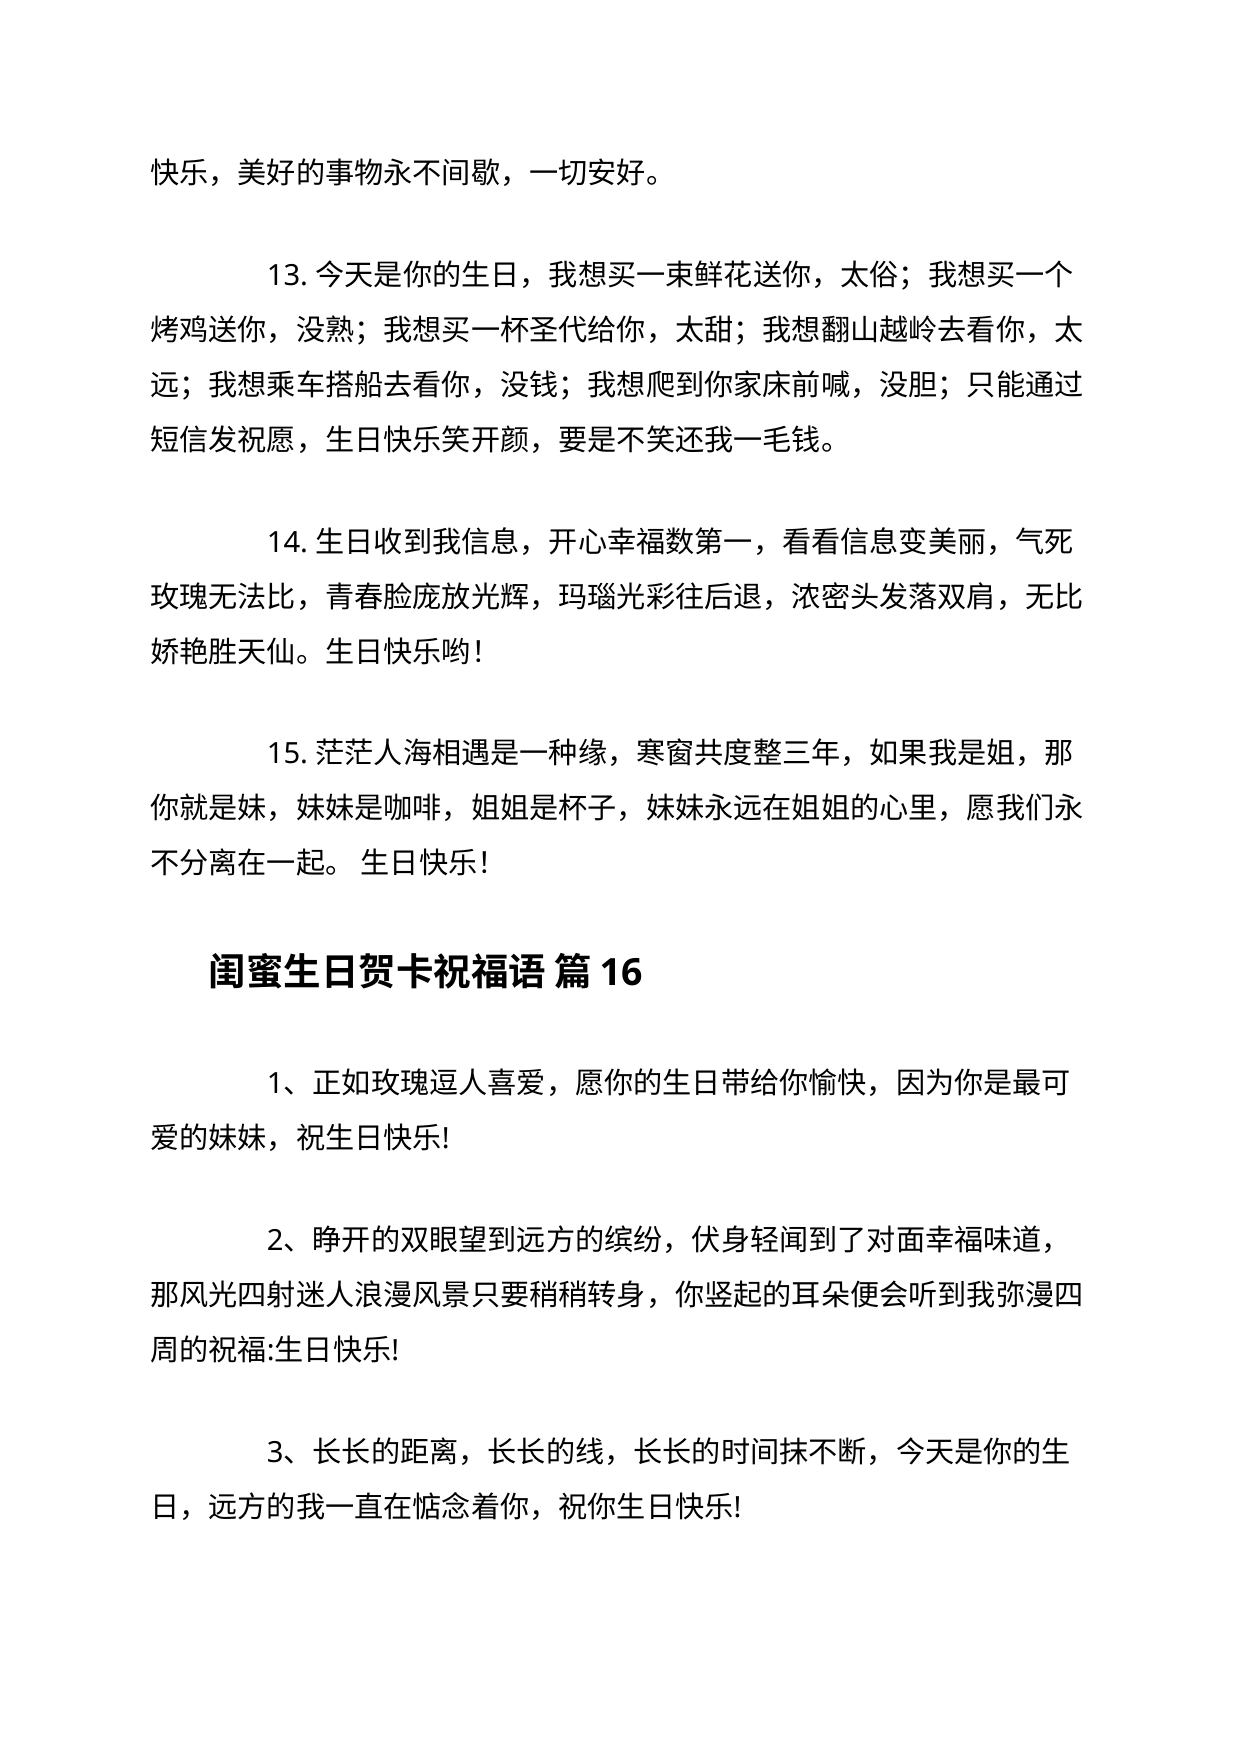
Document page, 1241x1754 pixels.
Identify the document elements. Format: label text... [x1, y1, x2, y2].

text 1、正如玫瑰逗人喜爱，愿你的生日带给你愉快，因为你是最可爱的妹妹，祝生日快乐! [150, 1059, 1090, 1157]
text 13. 今天是你的生日，我想买一束鲜花送你，太俗；我想买一个烤鸡送你，没熟；我想买一杯圣代给你，太甜；我想翻山越岭去看你，太远；我想乘车搭船去看你，没钱；我想爬到你家床前喊，没胆；只能通过短信发祝愿，生日快乐笑开颜，要是不笑还我一毛钱。 [150, 252, 1090, 459]
text 3、长长的距离，长长的线，长长的时间抹不断，今天是你的生日，远方的我一直在惦念着你，祝你生日快乐! [150, 1428, 1090, 1526]
text 15. 茫茫人海相遇是一种缘，寒窗共度整三年，如果我是姐，那你就是妹，妹妹是咖啡，姐姐是杯子，妹妹永远在姐姐的心里，愿我们永不分离在一起。 生日快乐！ [150, 730, 1090, 882]
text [150, 150, 1090, 192]
text 14. 生日收到我信息，开心幸福数第一，看看信息变美丽，气死玫瑰无法比，青春脸庞放光辉，玛瑙光彩往后退，浓密头发落双肩，无比娇艳胜天仙。生日快乐哟！ [150, 518, 1090, 671]
text 2、睁开的双眼望到远方的缤纷，伏身轻闻到了对面幸福味道，那风光四射迷人浪漫风景只要稍稍转身，你竖起的耳朵便会听到我弥漫四周的祝福:生日快乐! [150, 1216, 1090, 1368]
text 闺蜜生日贺卡祝福语 篇16 [150, 942, 1090, 996]
